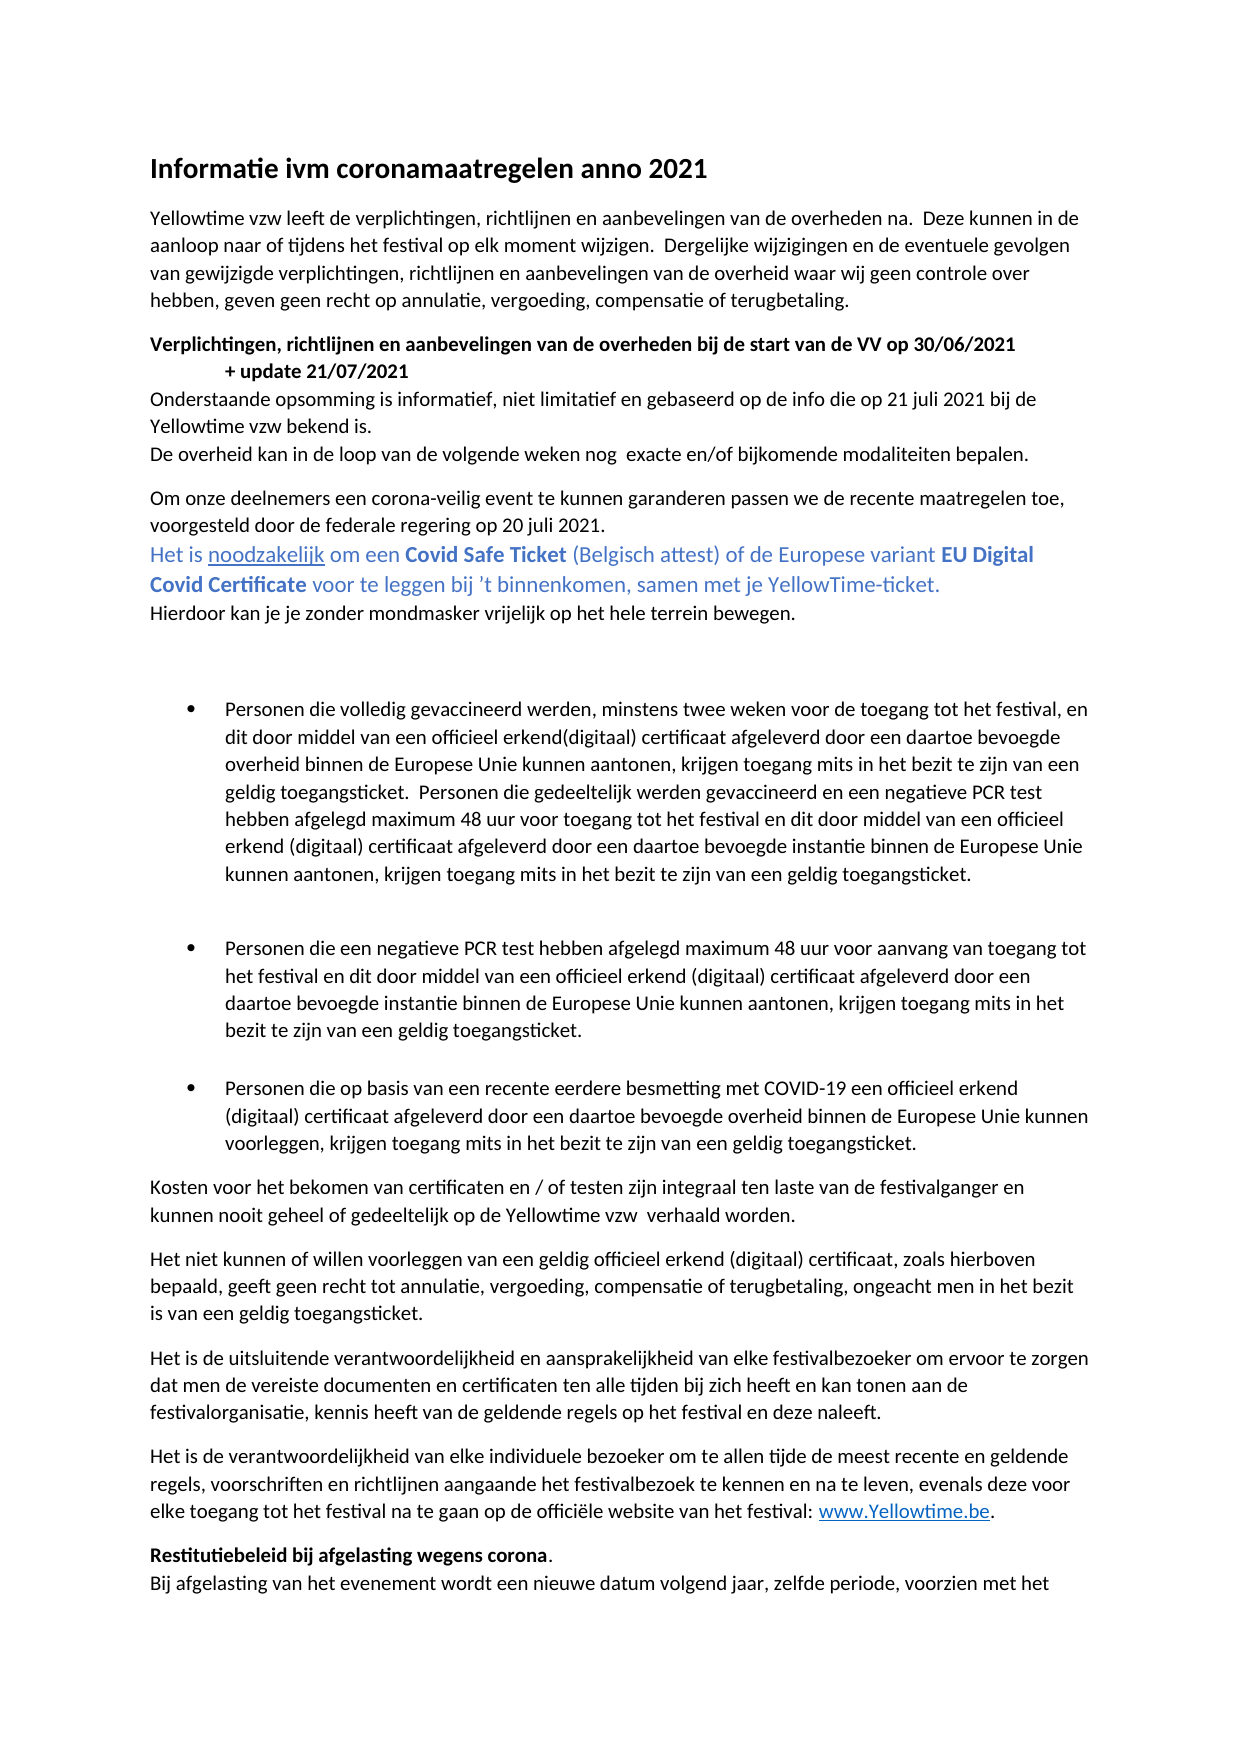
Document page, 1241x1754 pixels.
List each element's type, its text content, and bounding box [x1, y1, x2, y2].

text Yellowtime vzw leeft de verplichtingen, richtlijnen en aanbevelingen van de overheden na. Deze kunnen in de aanloop naar of tijdens het festival op elk moment wijzigen. Dergelijke wijzigingen en de eventuele gevolgen van gewijzigde verplichtingen, richtlijnen en aanbevelingen van de overheid waar wij geen controle over hebben, geven geen recht op annulatie, vergoeding, compensatie of terugbetaling. [150, 205, 1090, 313]
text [150, 1542, 1090, 1595]
list Personen die op basis van een recente eerdere besmetting met COVID-19 een officieel erkend (digitaal) certificaat afgeleverd door een daartoe bevoegde overheid binnen de Europese Unie kunnen voorleggen, krijgen toegang mits in het bezit te zijn van een geldig toegangsticket. [187, 1076, 1090, 1156]
text Om onze deelnemers een corona-veilig event te kunnen garanderen passen we de recente maatregelen toe, voorgesteld door de federale regering op 20 juli 2021. Het is noodzakelijk om een Covid Safe Ticket (Belgisch attest) of de Europese variant EU Digital Covid Certificate voor te leggen bij ’t binnenkomen, samen met je YellowTime-ticket. Hierdoor kan je je zonder mondmasker vrijelijk op het hele terrein bewegen. [150, 485, 1090, 626]
text Het is de uitsluitende verantwoordelijkheid en aansprakelijkheid van elke festivalbezoeker om ervoor te zorgen dat men de vereiste documenten en certificaten ten alle tijden bij zich heeft en kan tonen aan de festivalorganisatie, kennis heeft van de geldende regels op het festival en deze naleeft. [150, 1345, 1090, 1425]
list Personen die een negatieve PCR test hebben afgelegd maximum 48 uur voor aanvang van toegang tot het festival en dit door middel van een officieel erkend (digitaal) certificaat afgeleverd door een daartoe bevoegde instantie binnen de Europese Unie kunnen aantonen, krijgen toegang mits in het bezit te zijn van een geldig toegangsticket. [187, 936, 1090, 1073]
text Verplichtingen, richtlijnen en aanbevelingen van de overheden bij de start van de VV op 30/06/2021 + update 21/07/2021 Onderstaande opsomming is informatief, niet limitatief en gebaseerd op de info die op 21 juli 2021 bij de Yellowtime vzw bekend is. De overheid kan in de loop van de volgende weken nog exacte en/of bijkomende modaliteiten bepalen. [150, 331, 1090, 466]
text Het is de verantwoordelijkheid van elke individuele bezoeker om te allen tijde de meest recente en geldende regels, voorschriften en richtlijnen aangaande het festivalbezoek te kennen en na te leven, evenals deze voor elke toegang tot het festival na te gaan op de officiële website van het festival: www.Yellowtime.be. [150, 1443, 1090, 1524]
text Informatie ivm coronamaatregelen anno 2021 [150, 150, 1090, 186]
text Kosten voor het bekomen van certificaten en / of testen zijn integraal ten laste van de festivalganger en kunnen nooit geheel of gedeeltelijk op de Yellowtime vzw verhaald worden. [150, 1174, 1090, 1227]
text Het niet kunnen of willen voorleggen van een geldig officieel erkend (digitaal) certificaat, zoals hierboven bepaald, geeft geen recht tot annulatie, vergoeding, compensatie of terugbetaling, ongeacht men in het bezit is van een geldig toegangsticket. [150, 1246, 1090, 1326]
list Personen die volledig gevaccineerd werden, minstens twee weken voor de toegang tot het festival, en dit door middel van een officieel erkend(digitaal) certificaat afgeleverd door een daartoe bevoegde overheid binnen de Europese Unie kunnen aantonen, krijgen toegang mits in het bezit te zijn van een geldig toegangsticket. Personen die gedeeltelijk werden gevaccineerd en een negatieve PCR test hebben afgelegd maximum 48 uur voor toegang tot het festival en dit door middel van een officieel erkend (digitaal) certificaat afgeleverd door een daartoe bevoegde instantie binnen de Europese Unie kunnen aantonen, krijgen toegang mits in het bezit te zijn van een geldig toegangsticket. [187, 697, 1090, 917]
